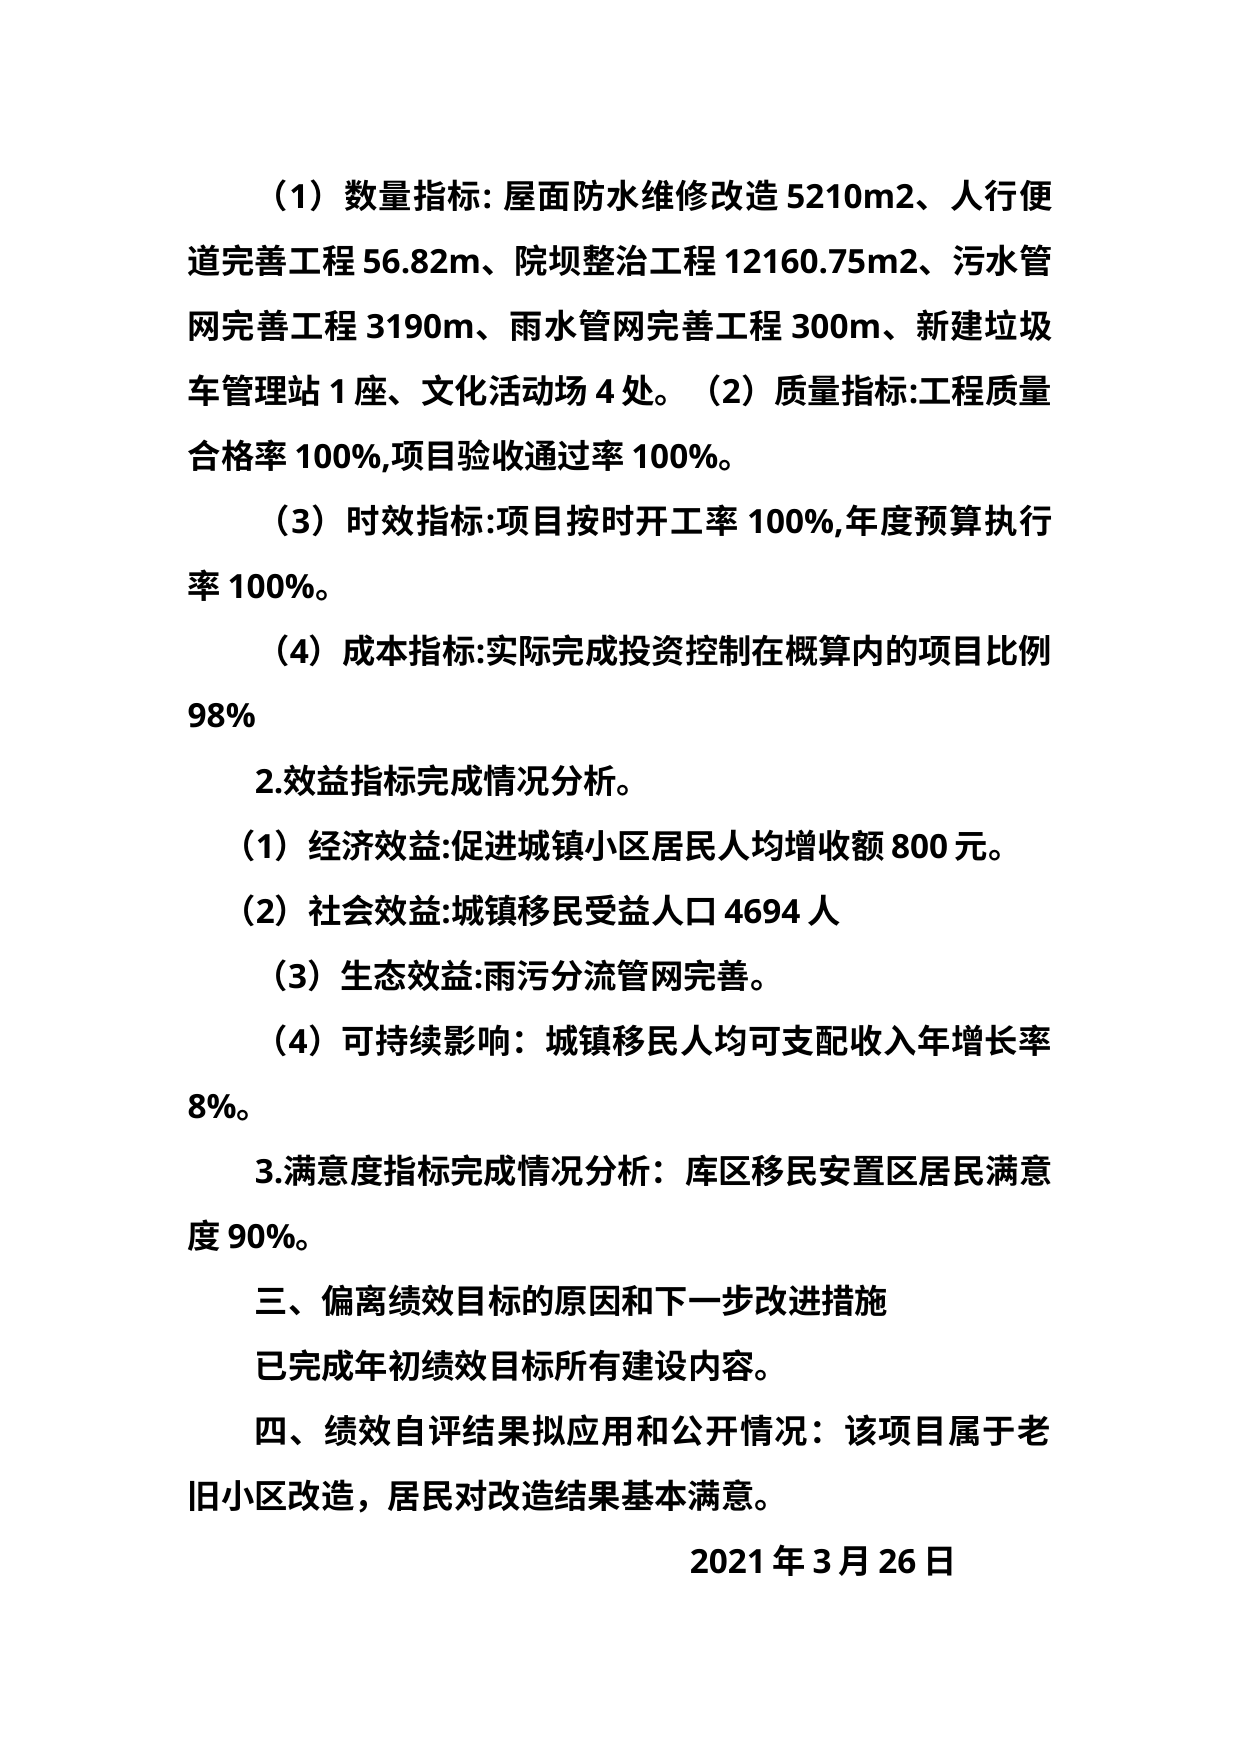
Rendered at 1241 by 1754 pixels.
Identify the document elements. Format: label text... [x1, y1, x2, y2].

text （1）经济效益:促进城镇小区居民人均增收额800元。 [187, 812, 1053, 877]
text 2.效益指标完成情况分析。 [187, 747, 1053, 812]
text （3）生态效益:雨污分流管网完善。 [187, 942, 1053, 1007]
text 3.满意度指标完成情况分析：库区移民安置区居民满意度90%。 [187, 1137, 1053, 1267]
text 已完成年初绩效目标所有建设内容。 [187, 1332, 1053, 1397]
text （2）社会效益:城镇移民受益人口4694人 [187, 877, 1053, 942]
text 四、绩效自评结果拟应用和公开情况：该项目属于老旧小区改造，居民对改造结果基本满意。 [187, 1397, 1053, 1527]
text 2021年3月26日 [187, 1527, 1053, 1592]
text 三、偏离绩效目标的原因和下一步改进措施 [187, 1267, 1053, 1332]
text （1）数量指标: 屋面防水维修改造5210m2、人行便道完善工程56.82m、院坝整治工程12160.75m2、污水管网完善工程3190m、雨水管网完善工程300m、新建垃圾车管理站1座、文化活动场4处。（2）质量指标:工程质量合格率100%,项目验收通过率100%。 [187, 162, 1053, 487]
text （3）时效指标:项目按时开工率100%,年度预算执行率100%。 [187, 487, 1053, 617]
text （4）成本指标:实际完成投资控制在概算内的项目比例98% [187, 617, 1053, 747]
text （4）可持续影响：城镇移民人均可支配收入年增长率8%。 [187, 1007, 1053, 1137]
